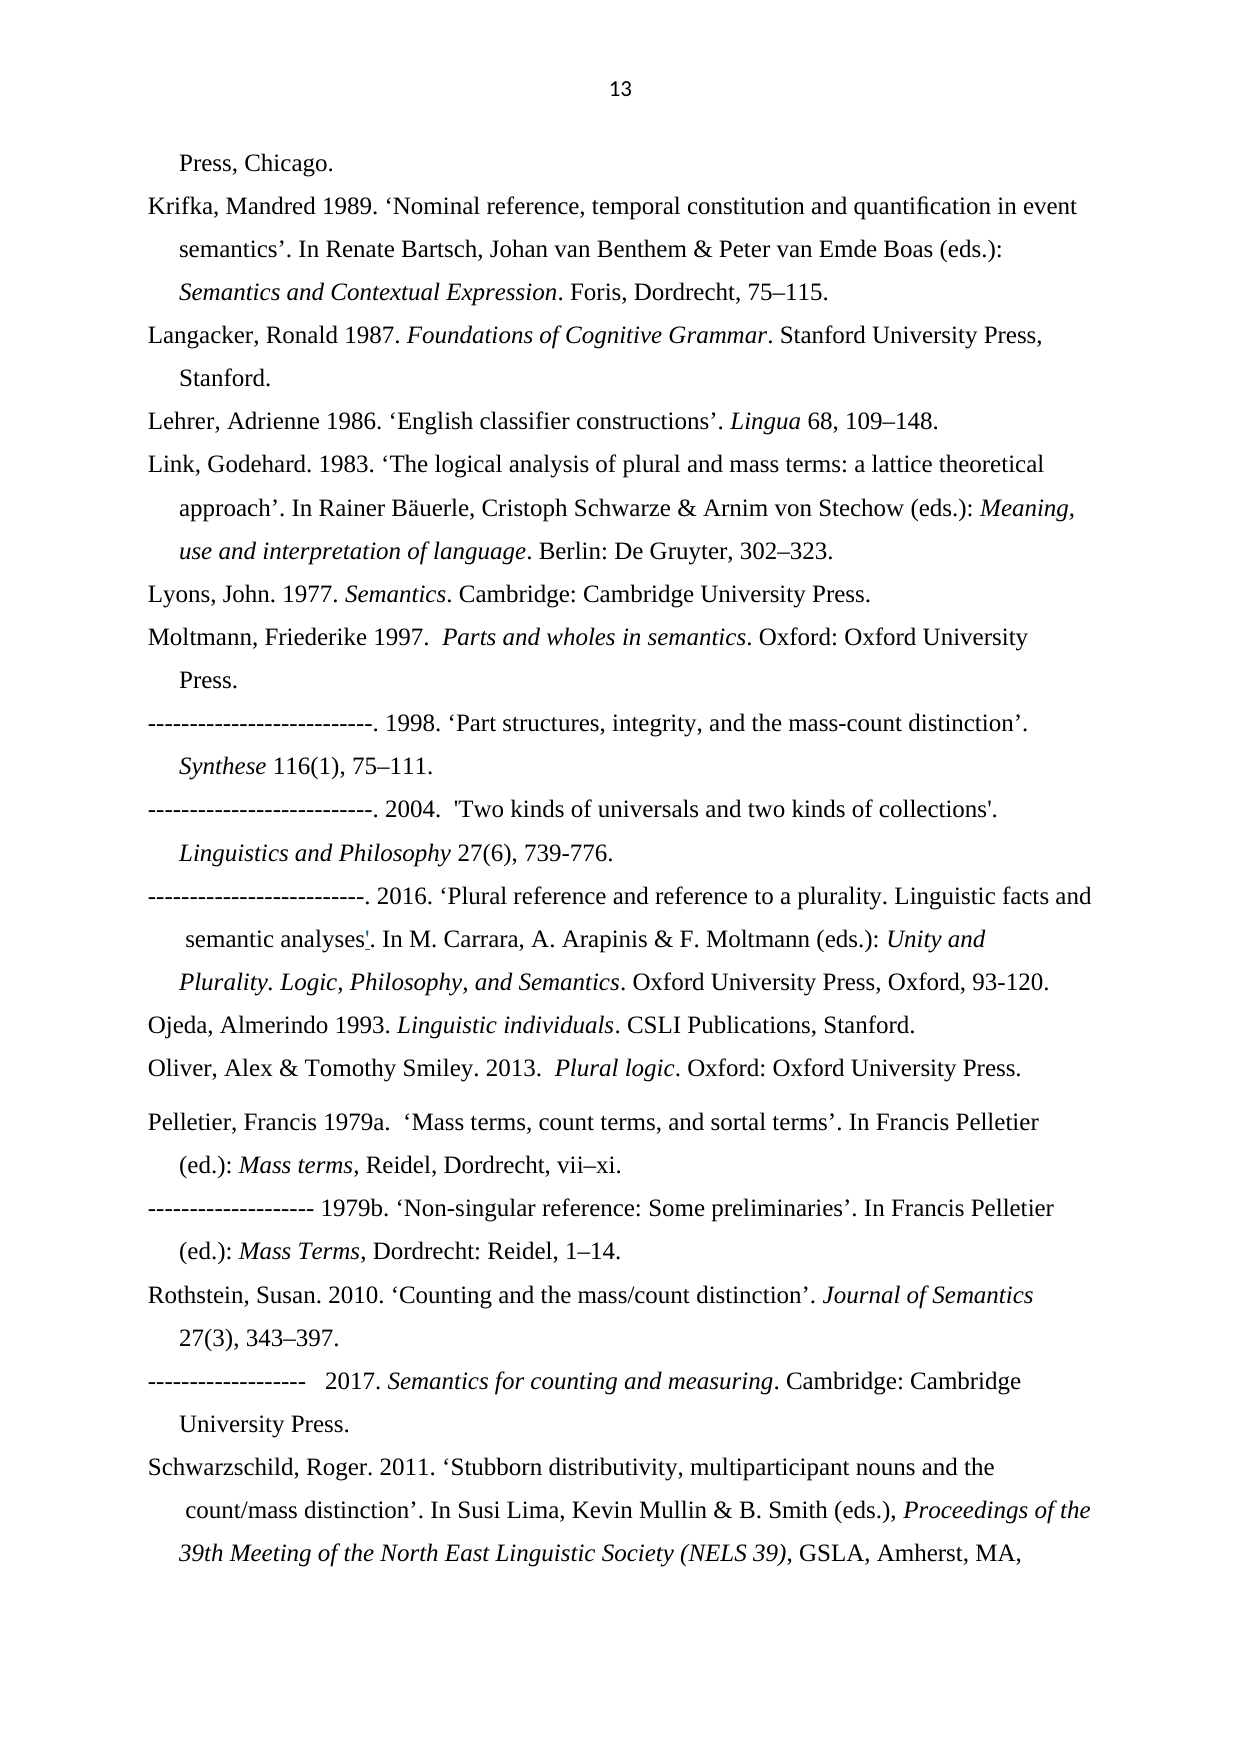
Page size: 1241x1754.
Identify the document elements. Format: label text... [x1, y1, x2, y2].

text -------------------- 1979b. ‘Non-singular reference: Some preliminaries’. In Francis Pelletier [148, 1193, 1093, 1222]
text Synthese 116(1), 75–111. [148, 751, 1093, 780]
text Moltmann, Friederike 1997. Parts and wholes in semantics. Oxford: Oxford University [148, 622, 1093, 651]
text 27(3), 343–397. [148, 1323, 1093, 1352]
text Press, Chicago. [148, 148, 1093, 176]
text semantic analyses'. In M. Carrara, A. Arapinis & F. Moltmann (eds.): Unity and [148, 924, 1093, 953]
text Linguistics and Philosophy 27(6), 739-776. [148, 838, 1093, 866]
text Semantics and Contextual Expression. Foris, Dordrecht, 75–115. [148, 277, 1093, 306]
text --------------------------. 2016. ‘Plural reference and reference to a plurality. Linguistic facts and [148, 881, 1093, 909]
text count/mass distinction’. In Susi Lima, Kevin Mullin & B. Smith (eds.), Proceedings of the [148, 1495, 1093, 1524]
text ---------------------------. 1998. ‘Part structures, integrity, and the mass-count distinction’. [148, 708, 1093, 737]
text Plurality. Logic, Philosophy, and Semantics. Oxford University Press, Oxford, 93-120. [148, 967, 1093, 996]
text semantics’. In Renate Bartsch, Johan van Benthem & Peter van Emde Boas (eds.): [148, 234, 1093, 263]
text use and interpretation of language. Berlin: De Gruyter, 302–323. [148, 536, 1093, 564]
text Link, Godehard. 1983. ‘The logical analysis of plural and mass terms: a lattice theoretical [148, 449, 1093, 478]
text Schwarzschild, Roger. 2011. ‘Stubborn distributivity, multiparticipant nouns and the [148, 1452, 1093, 1481]
text Langacker, Ronald 1987. Foundations of Cognitive Grammar. Stanford University Press, [148, 320, 1093, 349]
text Press. [148, 665, 1093, 694]
text (ed.): Mass terms, Reidel, Dordrecht, vii–xi. [148, 1150, 1093, 1179]
text approach’. In Rainer Bäuerle, Cristoph Schwarze & Arnim von Stechow (eds.): Meaning, [148, 493, 1093, 521]
text Pelletier, Francis 1979a. ‘Mass terms, count terms, and sortal terms’. In Francis Pelletier [148, 1107, 1093, 1136]
text Lehrer, Adrienne 1986. ‘English classifier constructions’. Lingua 68, 109–148. [148, 406, 1093, 435]
text 39th Meeting of the North East Linguistic Society (NELS 39), GSLA, Amherst, MA, [148, 1538, 1093, 1567]
text University Press. [148, 1409, 1093, 1438]
text Lyons, John. 1977. Semantics. Cambridge: Cambridge University Press. [148, 579, 1093, 608]
text (ed.): Mass Terms, Dordrecht: Reidel, 1–14. [148, 1236, 1093, 1265]
text Stanford. [148, 363, 1093, 392]
text ---------------------------. 2004. 'Two kinds of universals and two kinds of collections'. [148, 794, 1093, 823]
text Krifka, Mandred 1989. ‘Nominal reference, temporal constitution and quantiﬁcation in event [148, 191, 1093, 219]
text Ojeda, Almerindo 1993. Linguistic individuals. CSLI Publications, Stanford. [148, 1010, 1093, 1039]
text Oliver, Alex & Tomothy Smiley. 2013. Plural logic. Oxford: Oxford University Press. [148, 1053, 1093, 1082]
text ------------------- 2017. Semantics for counting and measuring. Cambridge: Cambridge [148, 1366, 1093, 1395]
text Rothstein, Susan. 2010. ‘Counting and the mass/count distinction’. Journal of Semantics [148, 1280, 1093, 1308]
